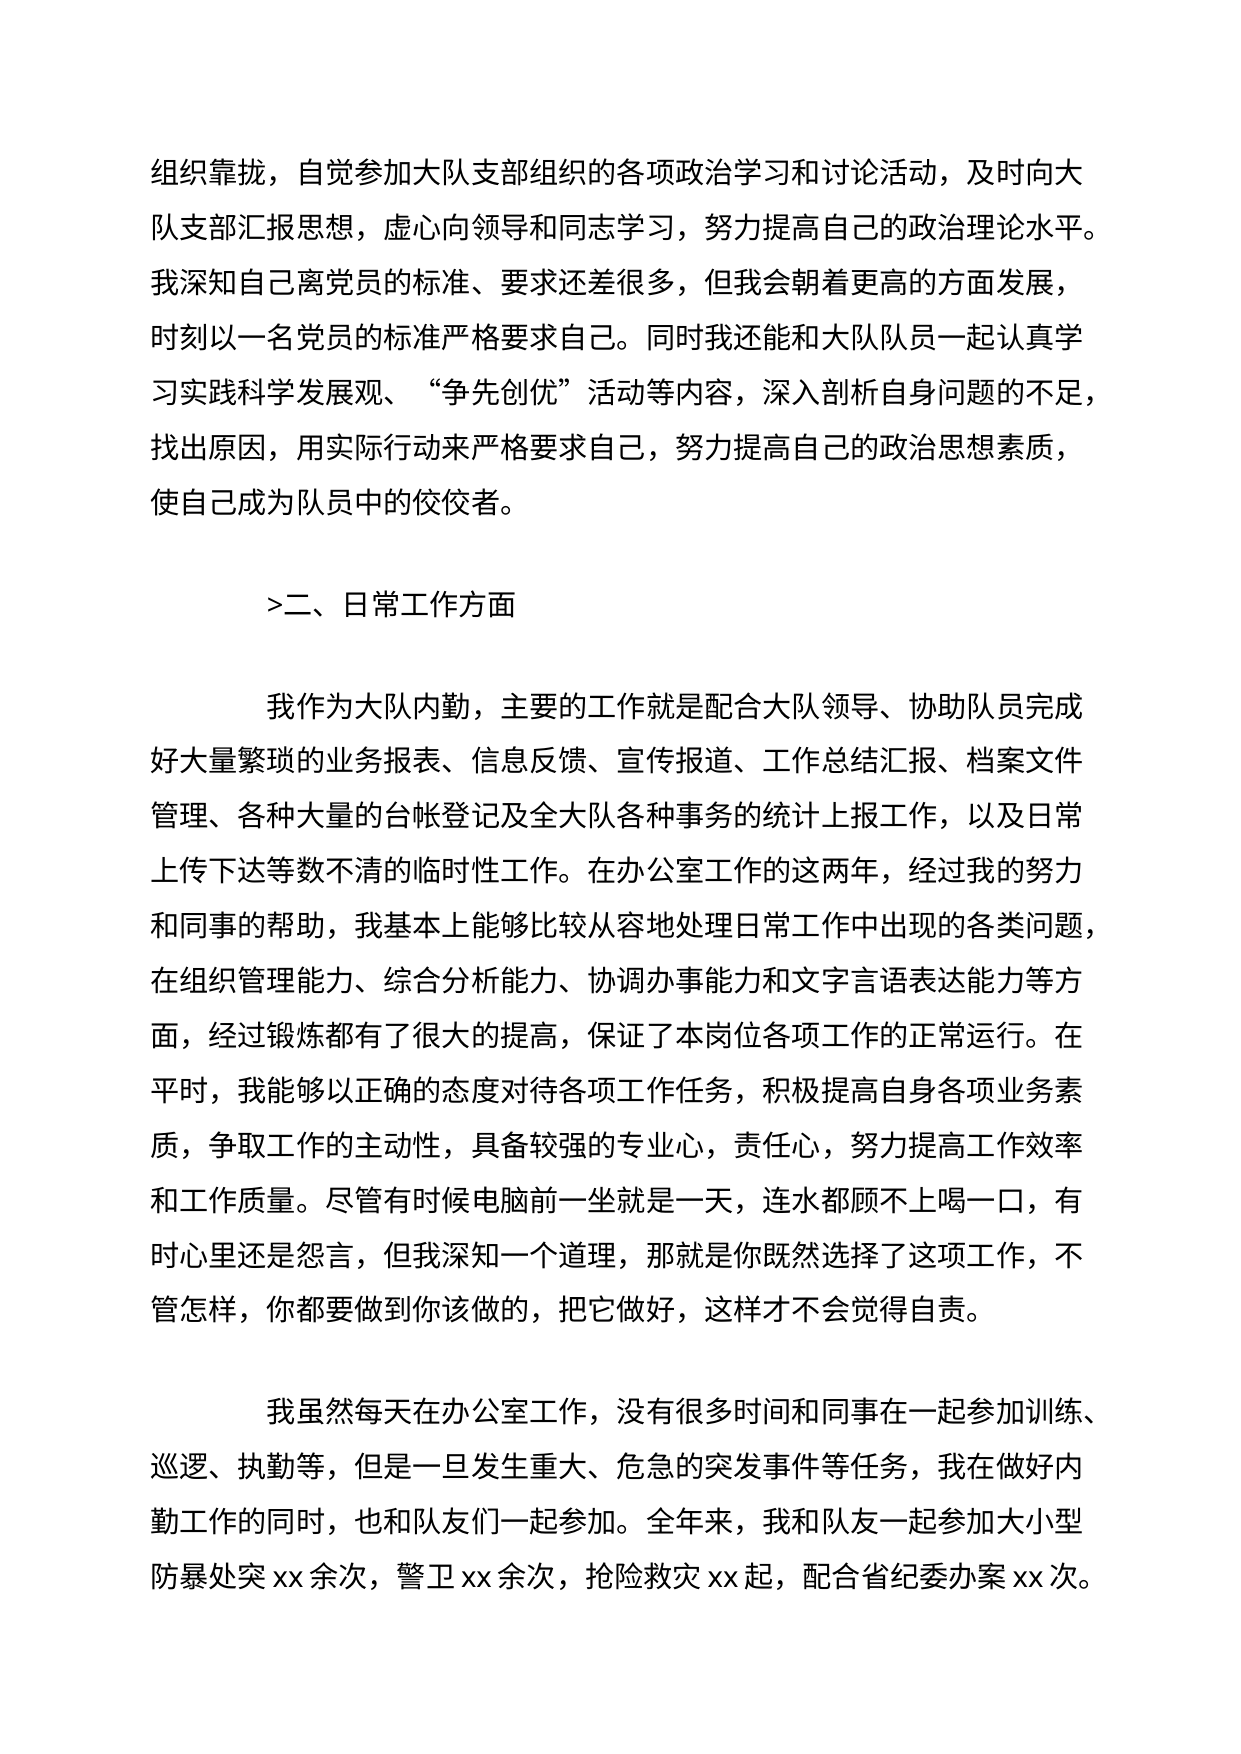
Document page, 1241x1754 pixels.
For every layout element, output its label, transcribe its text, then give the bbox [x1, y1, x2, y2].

text >二、日常工作方面 [150, 581, 1090, 623]
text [150, 150, 1090, 522]
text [150, 1389, 1090, 1596]
text 我作为大队内勤，主要的工作就是配合大队领导、协助队员完成好大量繁琐的业务报表、信息反馈、宣传报道、工作总结汇报、档案文件管理、各种大量的台帐登记及全大队各种事务的统计上报工作，以及日常上传下达等数不清的临时性工作。在办公室工作的这两年，经过我的努力和同事的帮助，我基本上能够比较从容地处理日常工作中出现的各类问题，在组织管理能力、综合分析能力、协调办事能力和文字言语表达能力等方面，经过锻炼都有了很大的提高，保证了本岗位各项工作的正常运行。在平时，我能够以正确的态度对待各项工作任务，积极提高自身各项业务素质，争取工作的主动性，具备较强的专业心，责任心，努力提高工作效率和工作质量。尽管有时候电脑前一坐就是一天，连水都顾不上喝一口，有时心里还是怨言，但我深知一个道理，那就是你既然选择了这项工作，不管怎样，你都要做到你该做的，把它做好，这样才不会觉得自责。 [150, 683, 1090, 1329]
